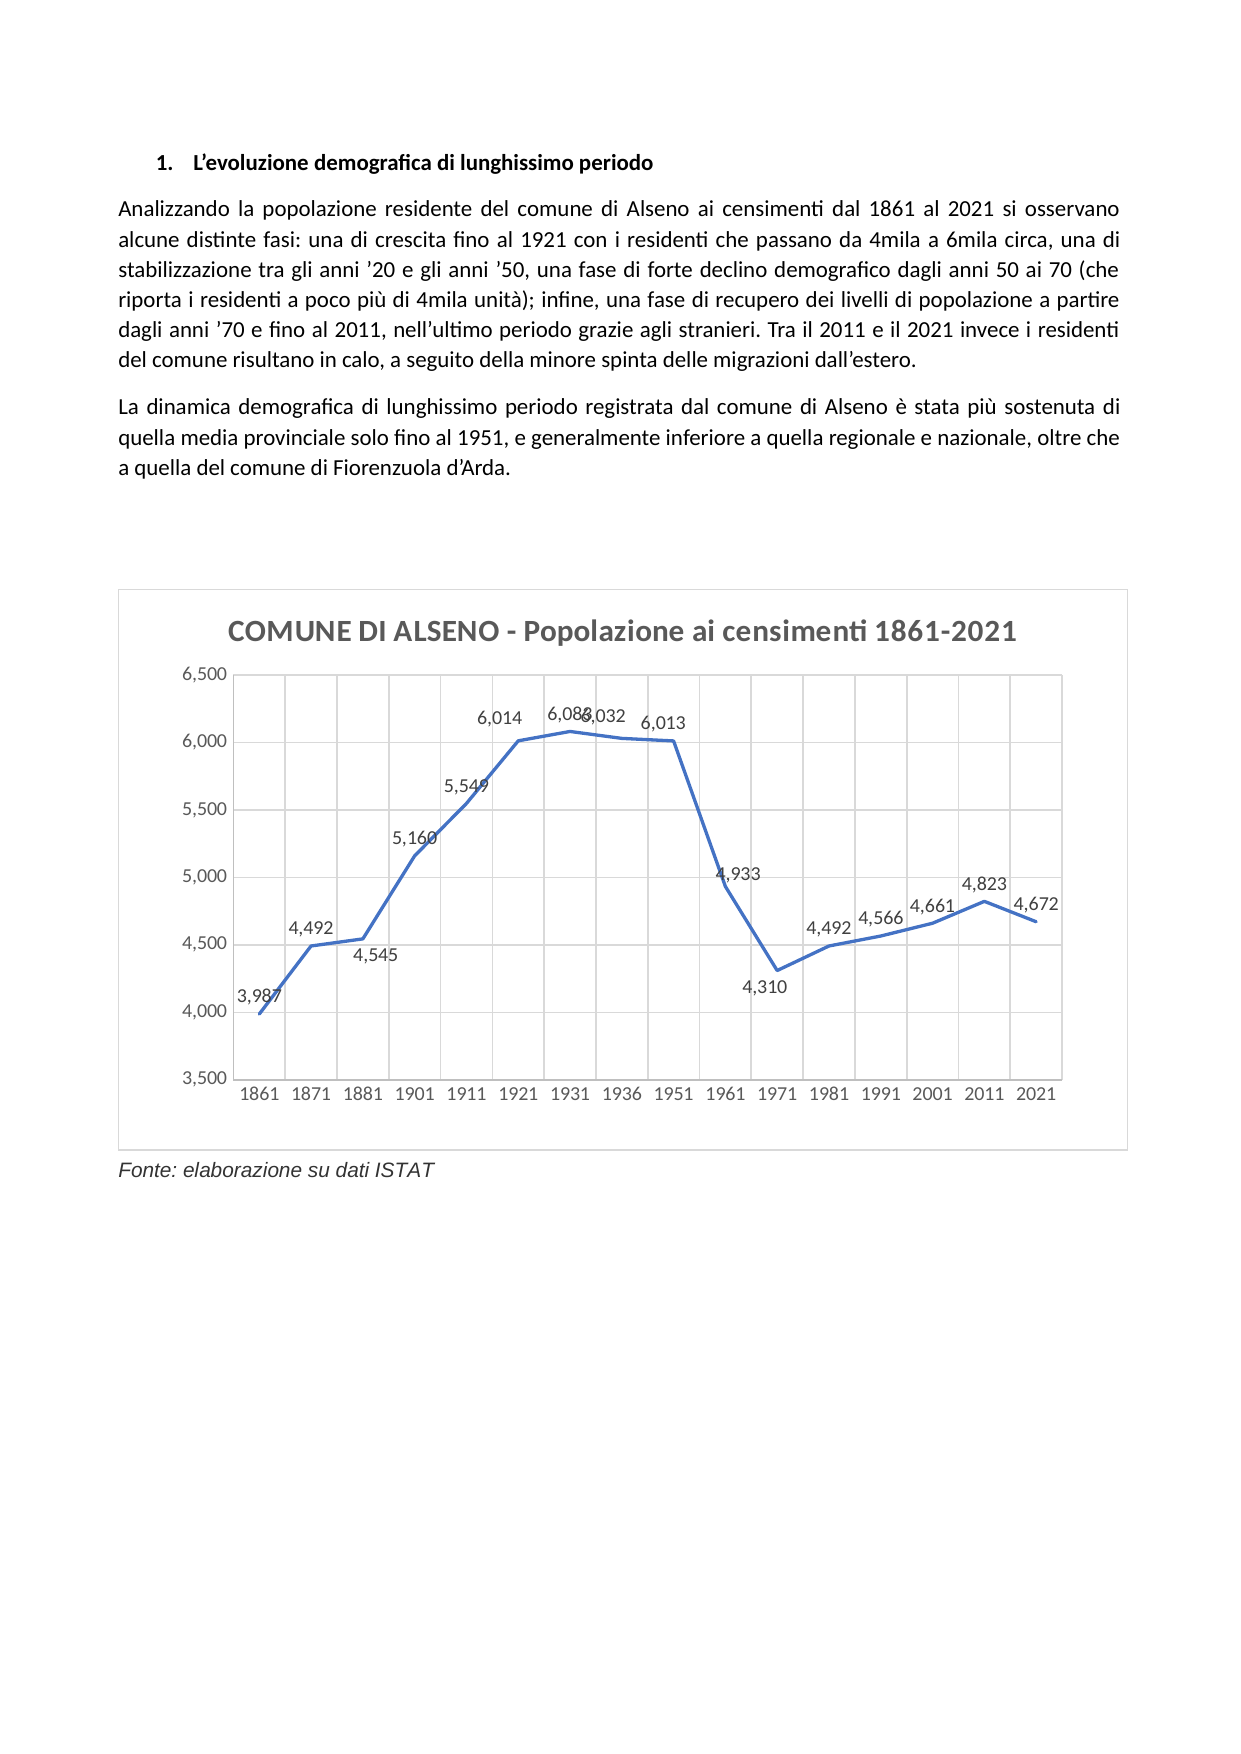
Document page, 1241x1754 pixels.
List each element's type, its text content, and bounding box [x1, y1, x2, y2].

text La dinamica demografica di lunghissimo periodo registrata dal comune di Alseno è stata più sostenuta di quella media provinciale solo fino al 1951, e generalmente inferiore a quella regionale e nazionale, oltre che a quella del comune di Fiorenzuola d’Arda. [118, 392, 1122, 481]
text Fonte: elaborazione su dati ISTAT [118, 1158, 1122, 1182]
text Analizzando la popolazione residente del comune di Alseno ai censimenti dal 1861 al 2021 si osservano alcune distinte fasi: una di crescita fino al 1921 con i residenti che passano da 4mila a 6mila circa, una di stabilizzazione tra gli anni ’20 e gli anni ’50, una fase di forte declino demografico dagli anni 50 ai 70 (che riporta i residenti a poco più di 4mila unità); infine, una fase di recupero dei livelli di popolazione a partire dagli anni ’70 e fino al 2011, nell’ultimo periodo grazie agli stranieri. Tra il 2011 e il 2021 invece i residenti del comune risultano in calo, a seguito della minore spinta delle migrazioni dall’estero. [118, 194, 1122, 373]
list L’evoluzione demografica di lunghissimo periodo [156, 148, 1122, 176]
